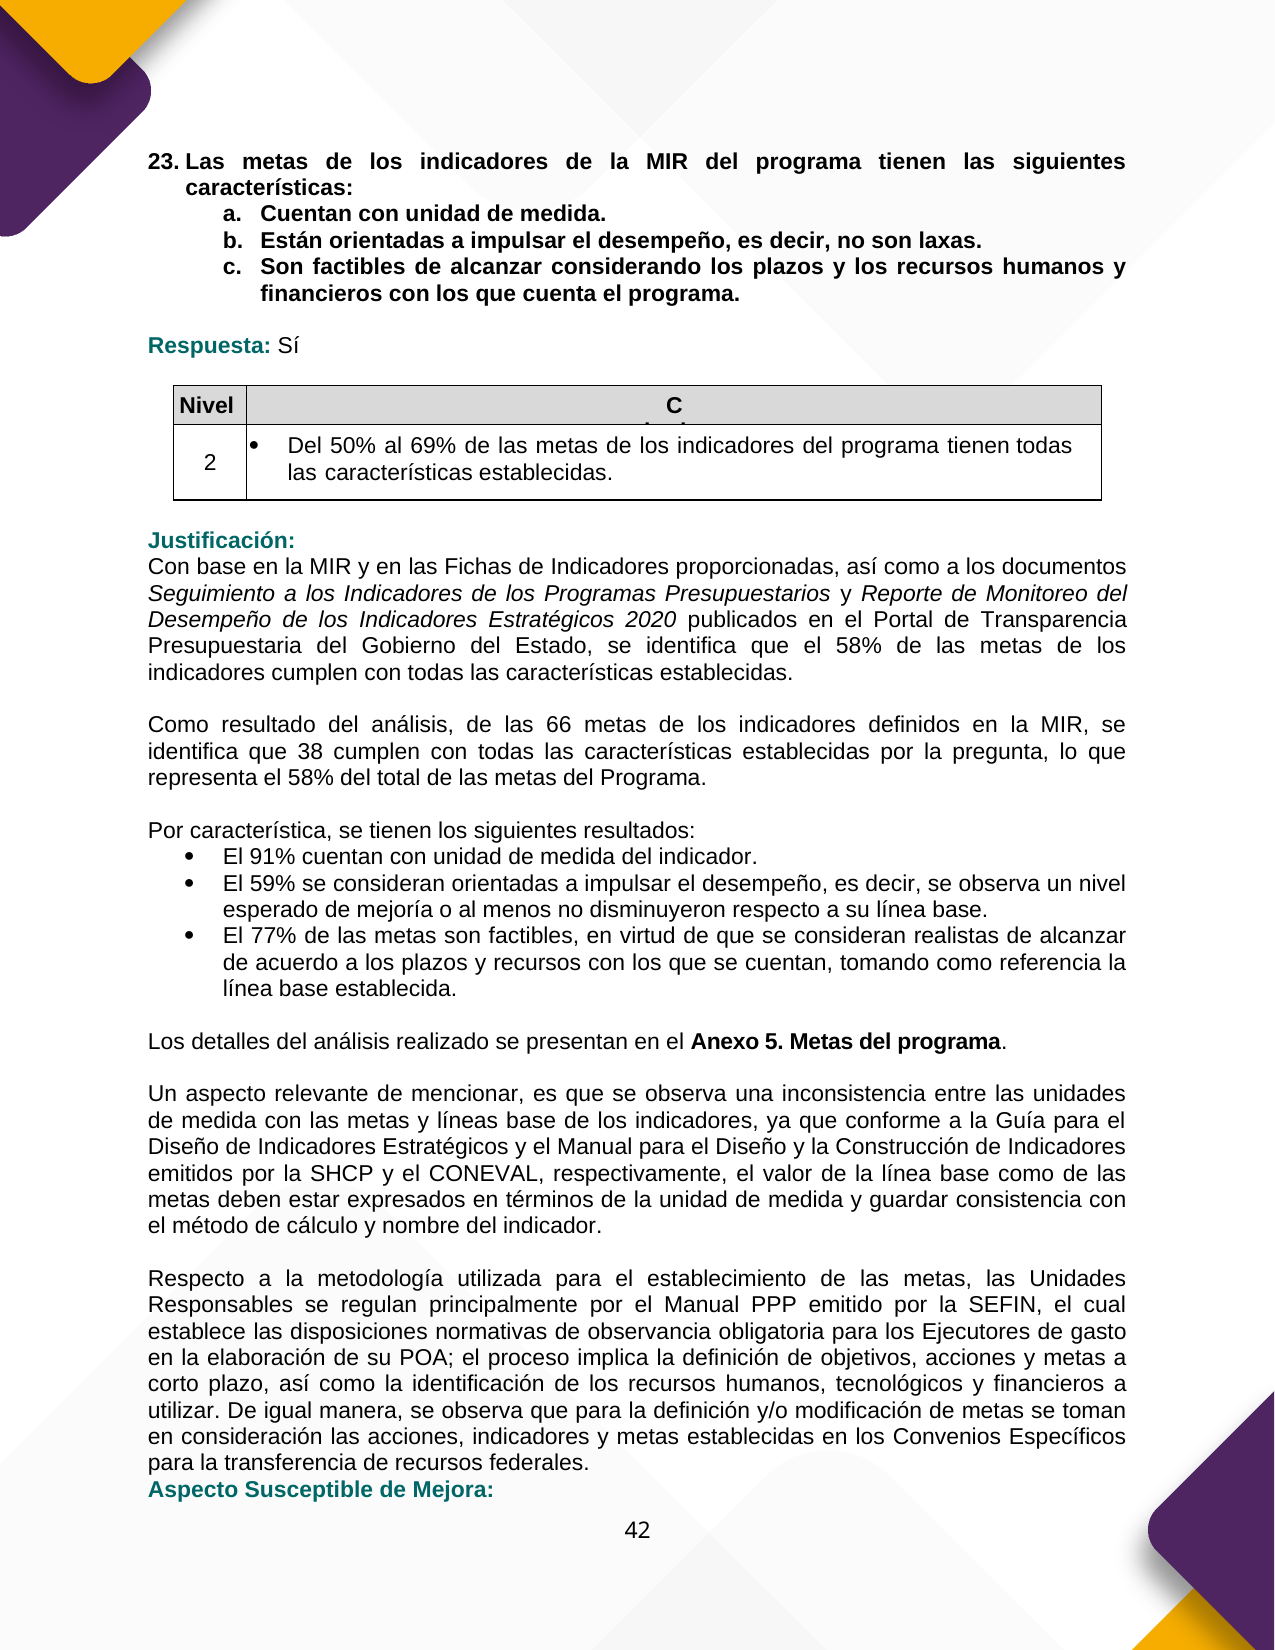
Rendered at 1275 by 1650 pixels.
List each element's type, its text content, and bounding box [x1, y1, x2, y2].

list Son factibles de alcanzar considerando los plazos y los recursos humanos y financieros con los que cuenta el programa. [223, 253, 1127, 306]
list El 59% se consideran orientadas a impulsar el desempeño, es decir, se observa un nivel esperado de mejoría o al menos no disminuyeron respecto a su línea base. [185, 869, 1127, 922]
table_cell Del 50% al 69% de las metas de los indicadores del programa tienen todas las características establecidas. [247, 425, 1101, 499]
text Justificación: [148, 527, 1127, 553]
table_header Nivel [174, 386, 246, 424]
table_cell 2 [174, 425, 246, 499]
list Están orientadas a impulsar el desempeño, es decir, no son laxas. [223, 227, 1127, 253]
text Por característica, se tienen los siguientes resultados: [148, 817, 1127, 843]
list El 91% cuentan con unidad de medida del indicador. [185, 843, 1127, 869]
text Los detalles del análisis realizado se presentan en el Anexo 5. Metas del programa. [148, 1028, 1127, 1054]
text Aspecto Susceptible de Mejora: [148, 1476, 1127, 1502]
text Como resultado del análisis, de las 66 metas de los indicadores definidos en la MIR, se identifica que 38 cumplen con todas las características establecidas por la pregunta, lo que representa el 58% del total de las metas del Programa. [148, 711, 1127, 791]
text Respuesta: Sí [148, 332, 1127, 358]
text Un aspecto relevante de mencionar, es que se observa una inconsistencia entre las unidades de medida con las metas y líneas base de los indicadores, ya que conforme a la Guía para el Diseño de Indicadores Estratégicos y el Manual para el Diseño y la Construcción de Indicadores emitidos por la SHCP y el CONEVAL, respectivamente, el valor de la línea base como de las metas deben estar expresados en términos de la unidad de medida y guardar consistencia con el método de cálculo y nombre del indicador. [148, 1080, 1127, 1238]
text Respecto a la metodología utilizada para el establecimiento de las metas, las Unidades Responsables se regulan principalmente por el Manual PPP emitido por la SEFIN, el cual establece las disposiciones normativas de observancia obligatoria para los Ejecutores de gasto en la elaboración de su POA; el proceso implica la definición de objetivos, acciones y metas a corto plazo, así como la identificación de los recursos humanos, tecnológicos y financieros a utilizar. De igual manera, se observa que para la definición y/o modificación de metas se toman en consideración las acciones, indicadores y metas establecidas en los Convenios Específicos para la transferencia de recursos federales. [148, 1265, 1127, 1476]
text Con base en la MIR y en las Fichas de Indicadores proporcionadas, así como a los documentos Seguimiento a los Indicadores de los Programas Presupuestarios y Reporte de Monitoreo del Desempeño de los Indicadores Estratégicos 2020 publicados en el Portal de Transparencia Presupuestaria del Gobierno del Estado, se identifica que el 58% de las metas de los indicadores cumplen con todas las características establecidas. [148, 553, 1127, 685]
list El 77% de las metas son factibles, en virtud de que se consideran realistas de alcanzar de acuerdo a los plazos y recursos con los que se cuentan, tomando como referencia la línea base establecida. [185, 922, 1127, 1001]
list Cuentan con unidad de medida. [223, 200, 1127, 227]
picture [0, 0, 1275, 1650]
list Las metas de los indicadores de la MIR del programa tienen las siguientes características: [148, 148, 1127, 200]
table_header Criterios [247, 386, 1101, 424]
